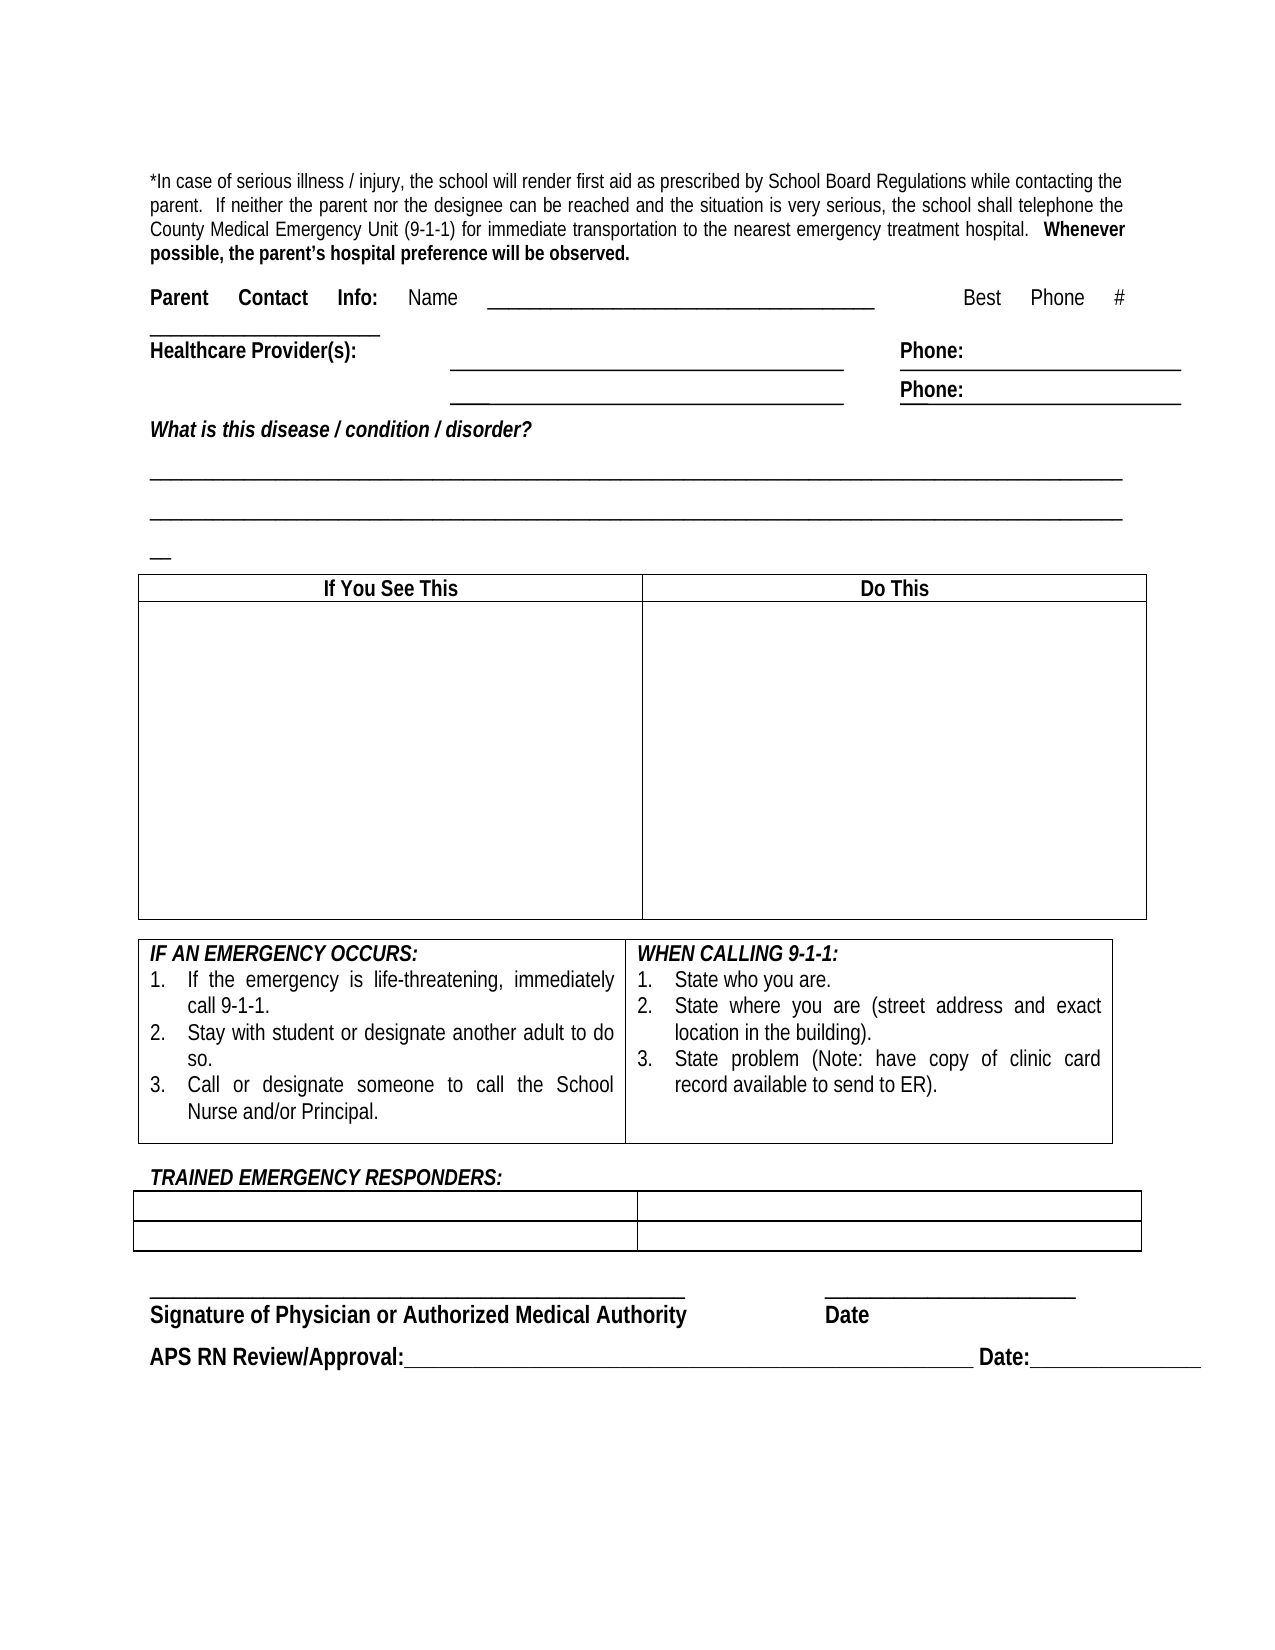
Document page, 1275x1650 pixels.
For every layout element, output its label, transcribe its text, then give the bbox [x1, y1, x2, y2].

table_header IF AN EMERGENCY OCCURS: If the emergency is life-threatening, immediately call 9-1-1. Stay with student or designate another adult to do so. Call or designate someone to call the School Nurse and/or Principal. [139, 940, 625, 1143]
table_header Do This [643, 575, 1146, 601]
table_header [134, 1192, 637, 1220]
table_cell [643, 602, 1146, 918]
text TRAINED EMERGENCY RESPONDERS: [150, 1163, 1125, 1190]
text What is this disease / condition / disorder? [150, 416, 1125, 442]
text Parent Contact Info: Name _____________________________________ Best Phone # ______________________ [150, 284, 1125, 337]
text Signature of Physician or Authorized Medical Authority Date [150, 1300, 1125, 1328]
table_cell [139, 602, 642, 918]
text Healthcare Provider(s): Phone: [150, 337, 1125, 363]
text _______________________________________________ ______________________ [150, 1271, 1125, 1300]
table_cell [638, 1222, 1141, 1250]
table_header [638, 1192, 1141, 1220]
text ____________________________________________________________________________________________________________________________________________________________________________________________ [150, 455, 1125, 561]
table_header If You See This [139, 575, 642, 601]
text Phone: [150, 376, 1125, 403]
text *In case of serious illness / injury, the school will render first aid as prescribed by School Board Regulations while contacting the parent. If neither the parent nor the designee can be reached and the situation is very serious, the school shall telephone the County Medical Emergency Unit (9-1-1) for immediate transportation to the nearest emergency treatment hospital. Whenever possible, the parent’s hospital preference will be observed. [150, 169, 1125, 265]
table_cell [134, 1222, 637, 1250]
table_header WHEN CALLING 9-1-1: State who you are. State where you are (street address and exact location in the building). State problem (Note: have copy of clinic card record available to send to ER). [626, 940, 1112, 1143]
